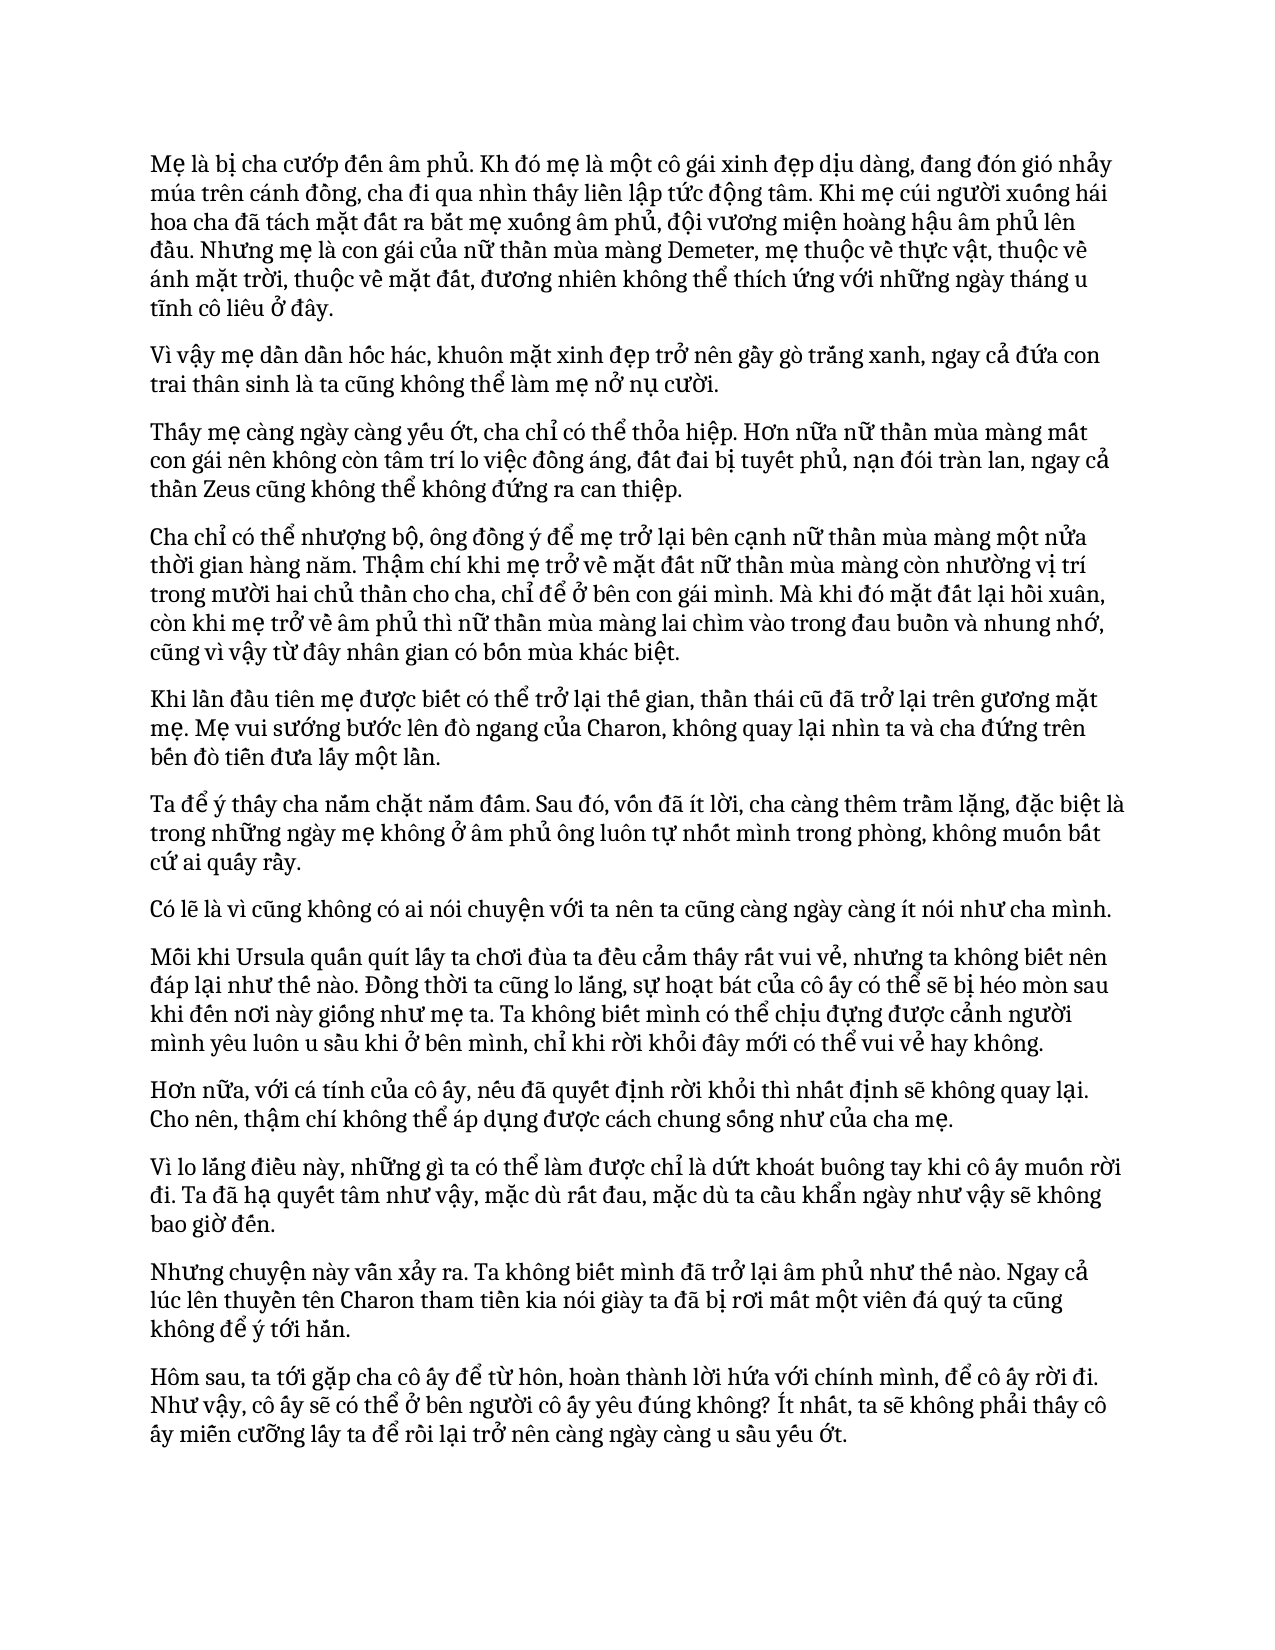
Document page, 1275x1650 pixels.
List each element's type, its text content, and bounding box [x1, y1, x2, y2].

text Nhưng chuyện này vẫn xảy ra. Ta không biết mình đã trở lại âm phủ như thế nào. Ngay cả lúc lên thuyền tên Charon tham tiền kia nói giày ta đã bị rơi mất một viên đá quý ta cũng không để ý tới hắn. [150, 1257, 1125, 1344]
text Vì lo lắng điều này, những gì ta có thể làm được chỉ là dứt khoát buông tay khi cô ấy muốn rời đi. Ta đã hạ quyết tâm như vậy, mặc dù rất đau, mặc dù ta cầu khẩn ngày như vậy sẽ không bao giờ đến. [150, 1152, 1125, 1239]
text Hôm sau, ta tới gặp cha cô ấy để từ hôn, hoàn thành lời hứa với chính mình, để cô ấy rời đi. Như vậy, cô ấy sẽ có thể ở bên người cô ấy yêu đúng không? Ít nhất, ta sẽ không phải thấy cô ấy miễn cưỡng lấy ta để rồi lại trở nên càng ngày càng u sầu yếu ớt. [150, 1362, 1125, 1449]
text Thấy mẹ càng ngày càng yếu ớt, cha chỉ có thể thỏa hiệp. Hơn nữa nữ thần mùa màng mất con gái nên không còn tâm trí lo việc đồng áng, đất đai bị tuyết phủ, nạn đói tràn lan, ngay cả thần Zeus cũng không thể không đứng ra can thiệp. [150, 417, 1125, 504]
text Hơn nữa, với cá tính của cô ấy, nếu đã quyết định rời khỏi thì nhất định sẽ không quay lại. Cho nên, thậm chí không thể áp dụng được cách chung sống như của cha mẹ. [150, 1076, 1125, 1134]
text Cha chỉ có thể nhượng bộ, ông đồng ý để mẹ trở lại bên cạnh nữ thần mùa màng một nửa thời gian hàng năm. Thậm chí khi mẹ trở về mặt đất nữ thần mùa màng còn nhường vị trí trong mười hai chủ thần cho cha, chỉ để ở bên con gái mình. Mà khi đó mặt đất lại hồi xuân, còn khi mẹ trở về âm phủ thì nữ thần mùa màng lai chìm vào trong đau buồn và nhung nhớ, cũng vì vậy từ đây nhân gian có bốn mùa khác biệt. [150, 522, 1125, 666]
text Có lẽ là vì cũng không có ai nói chuyện với ta nên ta cũng càng ngày càng ít nói như cha mình. [150, 895, 1125, 924]
text Ta để ý thấy cha nắm chặt nắm đấm. Sau đó, vốn đã ít lời, cha càng thêm trầm lặng, đặc biệt là trong những ngày mẹ không ở âm phủ ông luôn tự nhốt mình trong phòng, không muốn bất cứ ai quấy rầy. [150, 790, 1125, 876]
text Mẹ là bị cha cướp đến âm phủ. Kh đó mẹ là một cô gái xinh đẹp dịu dàng, đang đón gió nhảy múa trên cánh đồng, cha đi qua nhìn thấy liền lập tức động tâm. Khi mẹ cúi người xuống hái hoa cha đã tách mặt đất ra bắt mẹ xuống âm phủ, đội vương miện hoàng hậu âm phủ lên đầu. Nhưng mẹ là con gái của nữ thần mùa màng Demeter, mẹ thuộc về thực vật, thuộc về ánh mặt trời, thuộc về mặt đất, đương nhiên không thể thích ứng với những ngày tháng u tĩnh cô liêu ở đây. [150, 150, 1125, 322]
text Vì vậy mẹ dần dần hốc hác, khuôn mặt xinh đẹp trở nên gầy gò trắng xanh, ngay cả đứa con trai thân sinh là ta cũng không thể làm mẹ nở nụ cười. [150, 341, 1125, 399]
text Khi lần đầu tiên mẹ được biết có thể trở lại thế gian, thần thái cũ đã trở lại trên gương mặt mẹ. Mẹ vui sướng bước lên đò ngang của Charon, không quay lại nhìn ta và cha đứng trên bến đò tiễn đưa lấy một lần. [150, 685, 1125, 771]
text Mỗi khi Ursula quấn quít lấy ta chơi đùa ta đều cảm thấy rất vui vẻ, nhưng ta không biết nên đáp lại như thế nào. Đồng thời ta cũng lo lắng, sự hoạt bát của cô ấy có thể sẽ bị héo mòn sau khi đến nơi này giống như mẹ ta. Ta không biết mình có thể chịu đựng được cảnh người mình yêu luôn u sầu khi ở bên mình, chỉ khi rời khỏi đây mới có thể vui vẻ hay không. [150, 942, 1125, 1057]
